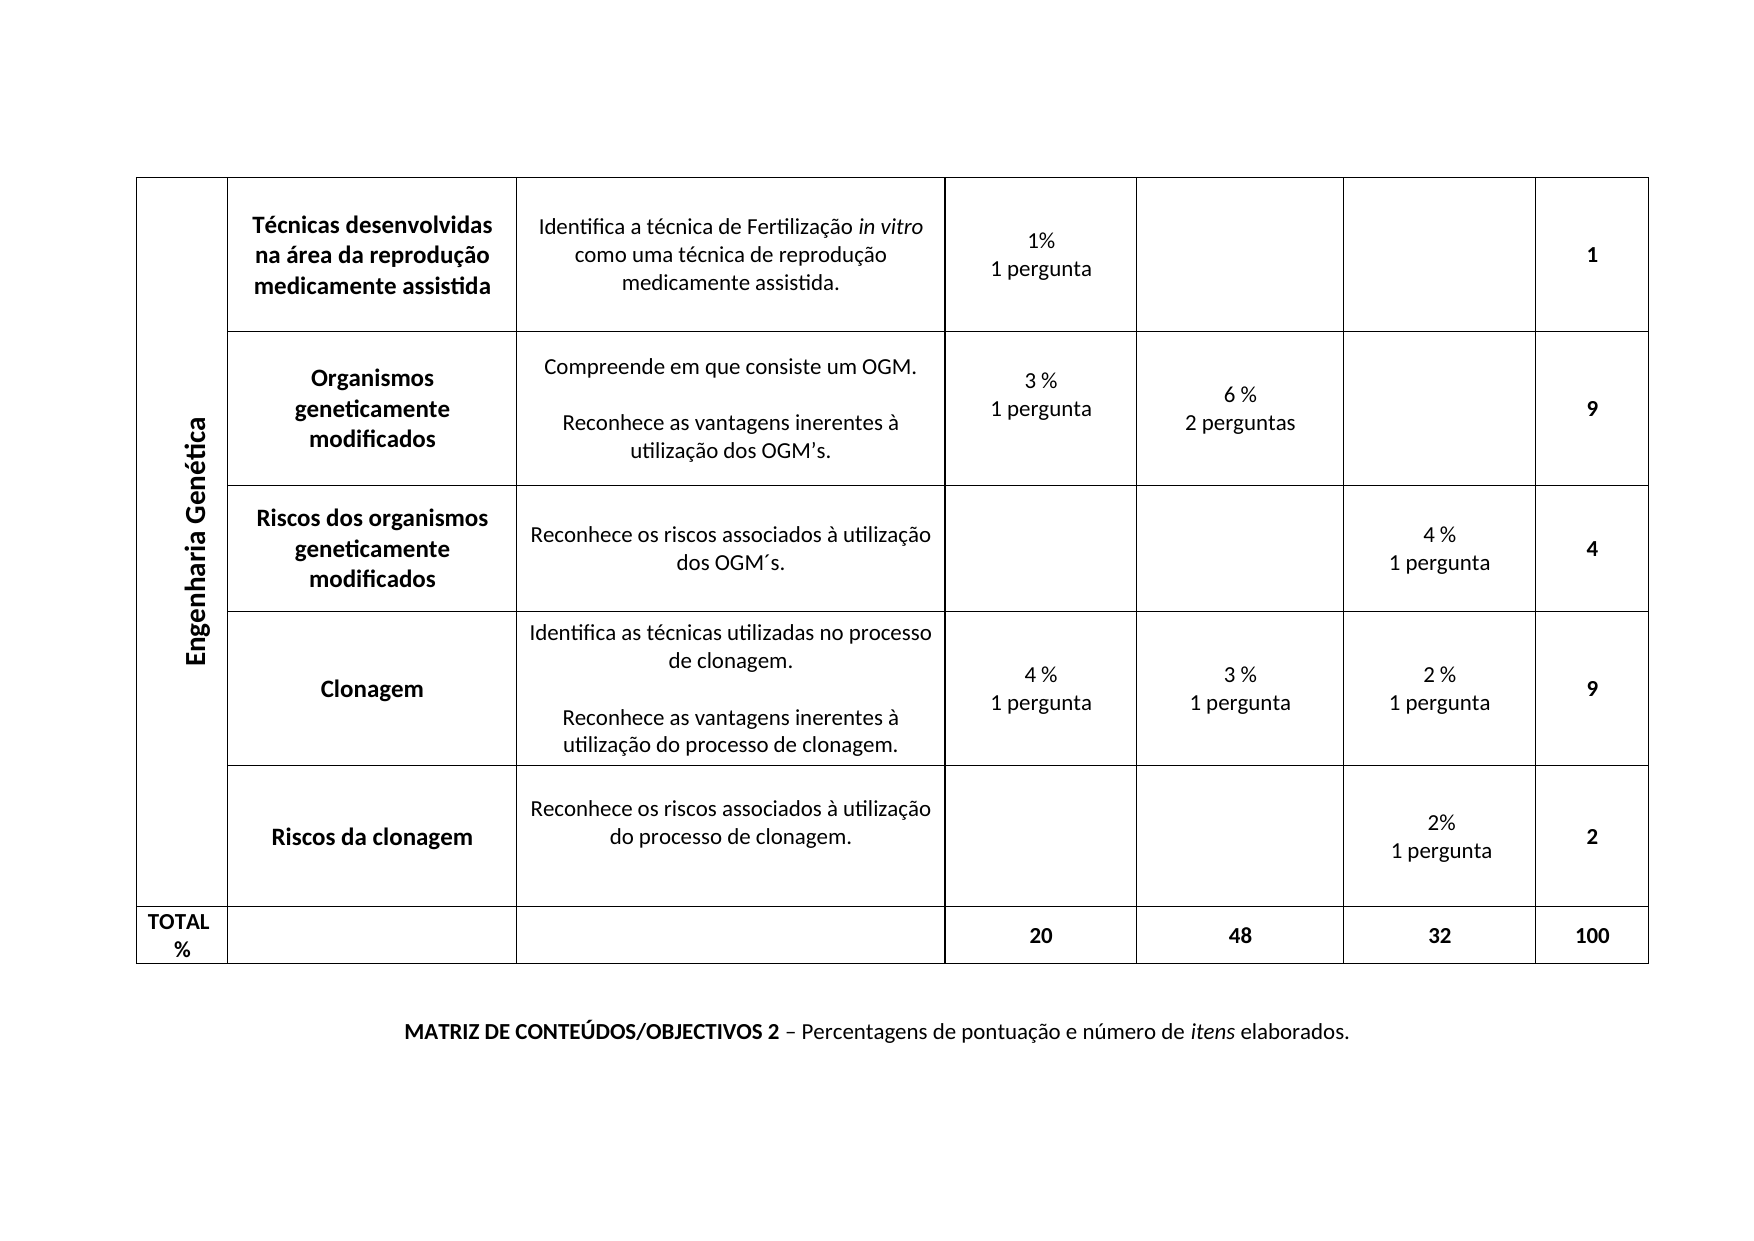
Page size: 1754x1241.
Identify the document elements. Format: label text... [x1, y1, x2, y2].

table_cell 3 % 1 pergunta [946, 332, 1136, 484]
table_cell Riscos da clonagem [228, 766, 516, 906]
text MATRIZ DE CONTEÚDOS/OBJECTIVOS 2 – Percentagens de pontuação e número de itens elaborados. [148, 1017, 1606, 1045]
table_cell Organismos geneticamente modificados [228, 332, 516, 484]
table_cell [1137, 766, 1343, 906]
table_cell [1137, 486, 1343, 611]
table_cell 9 [1536, 332, 1648, 484]
table_cell Identifica a técnica de Fertilização in vitro como uma técnica de reprodução medicamente assistida. [517, 178, 944, 331]
table_cell [1344, 178, 1535, 331]
table_cell 20 [946, 907, 1136, 963]
table_cell 2% 1 pergunta [1344, 766, 1535, 906]
table_cell [1137, 178, 1343, 331]
table_cell 100 [1536, 907, 1648, 963]
table_cell 4 % 1 pergunta [946, 612, 1136, 765]
table_cell [517, 907, 944, 963]
table_cell 4 [1536, 486, 1648, 611]
table_cell Clonagem [228, 612, 516, 765]
table_cell 1% 1 pergunta [946, 178, 1136, 331]
table_cell 32 [1344, 907, 1535, 963]
table_cell [946, 486, 1136, 611]
table_cell 9 [1536, 612, 1648, 765]
table_cell 4 % 1 pergunta [1344, 486, 1535, 611]
table_cell Reconhece os riscos associados à utilização do processo de clonagem. [517, 766, 944, 906]
table_cell 3 % 1 pergunta [1137, 612, 1343, 765]
table_cell 6 % 2 perguntas [1137, 332, 1343, 484]
table_cell Engenharia Genética [137, 178, 227, 906]
table_cell 48 [1137, 907, 1343, 963]
table_cell 2 % 1 pergunta [1344, 612, 1535, 765]
table_cell Técnicas desenvolvidas na área da reprodução medicamente assistida [228, 178, 516, 331]
table_cell Compreende em que consiste um OGM. Reconhece as vantagens inerentes à utilização dos OGM’s. [517, 332, 944, 484]
table_cell [228, 907, 516, 963]
table_cell Reconhece os riscos associados à utilização dos OGM´s. [517, 486, 944, 611]
table_cell [1344, 332, 1535, 484]
table_cell [946, 766, 1136, 906]
table_cell TOTAL % [137, 907, 227, 963]
table_cell Identifica as técnicas utilizadas no processo de clonagem. Reconhece as vantagens inerentes à utilização do processo de clonagem. [517, 612, 944, 765]
table_cell 2 [1536, 766, 1648, 906]
table_cell 1 [1536, 178, 1648, 331]
table_cell Riscos dos organismos geneticamente modificados [228, 486, 516, 611]
